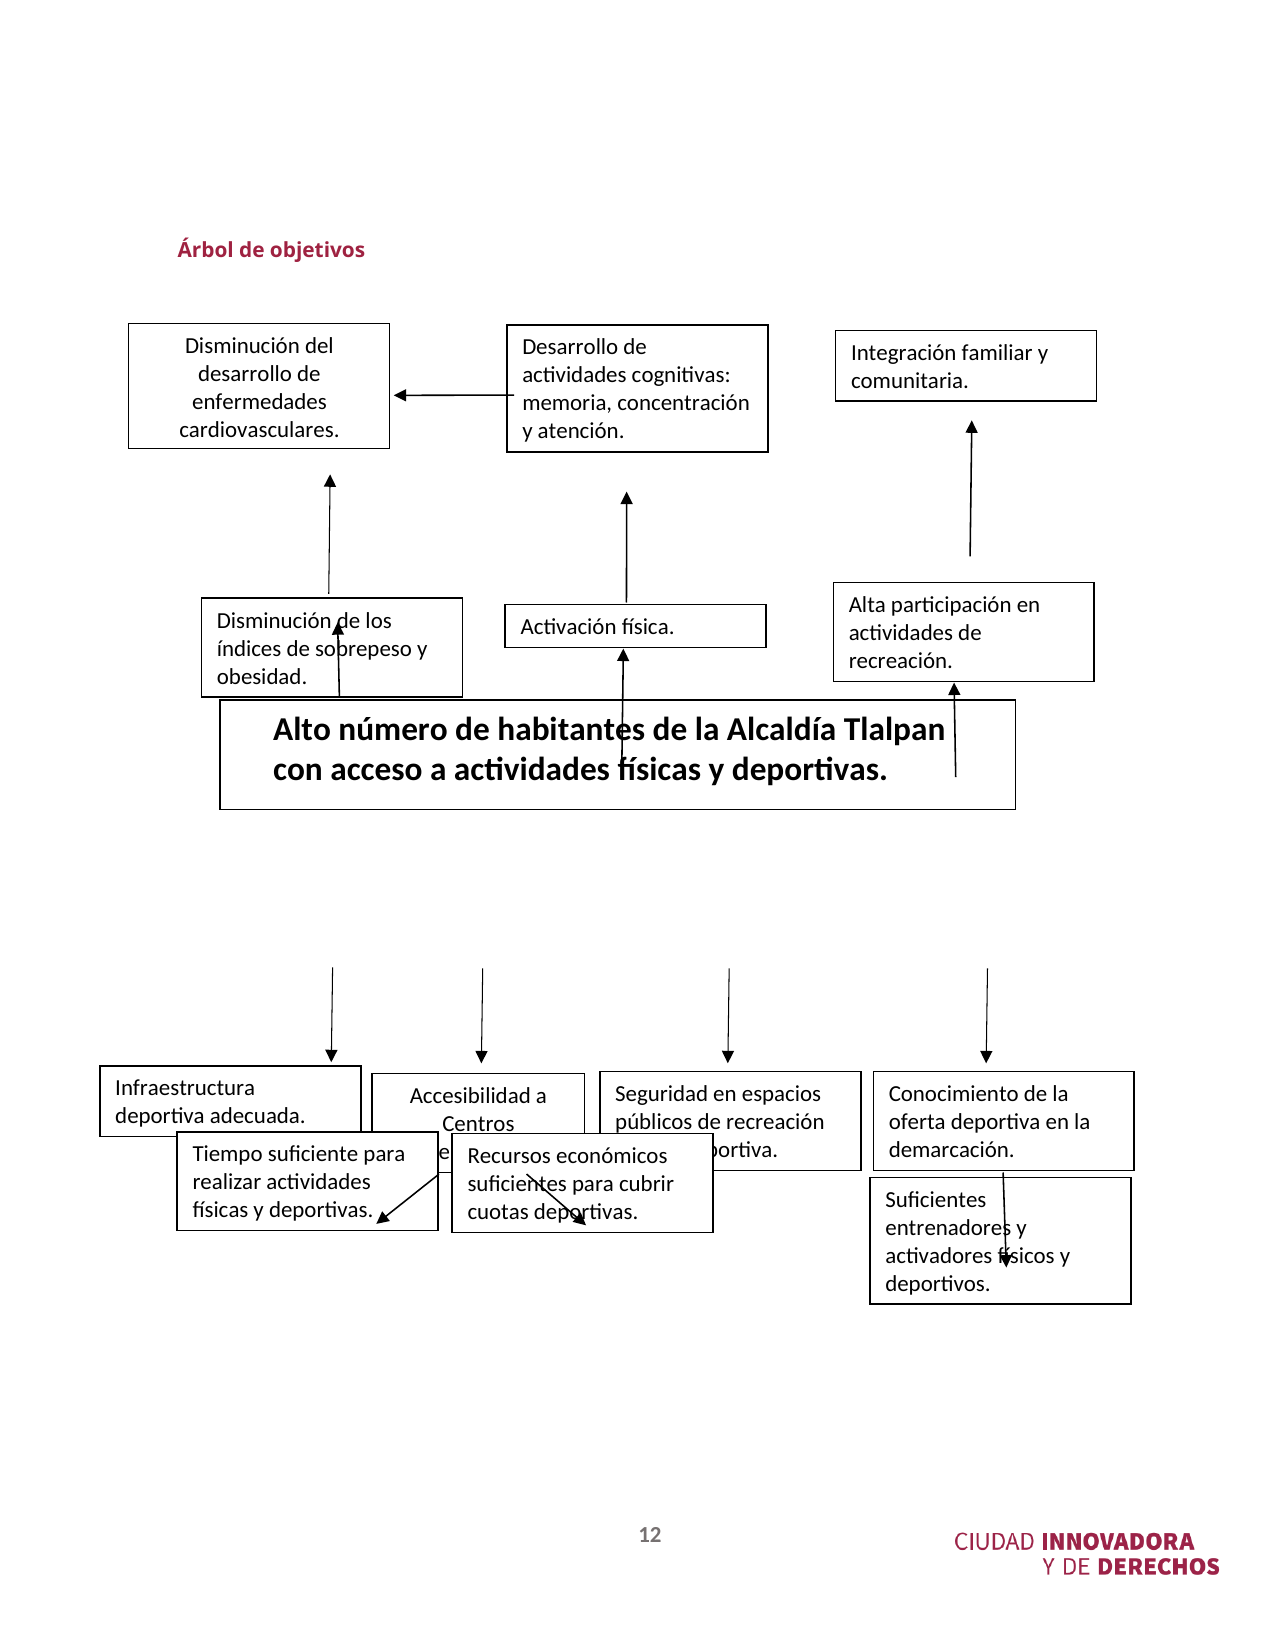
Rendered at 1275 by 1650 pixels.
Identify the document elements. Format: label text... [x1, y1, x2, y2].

text Árbol de objetivos [177, 235, 1122, 263]
picture [933, 1512, 1235, 1599]
